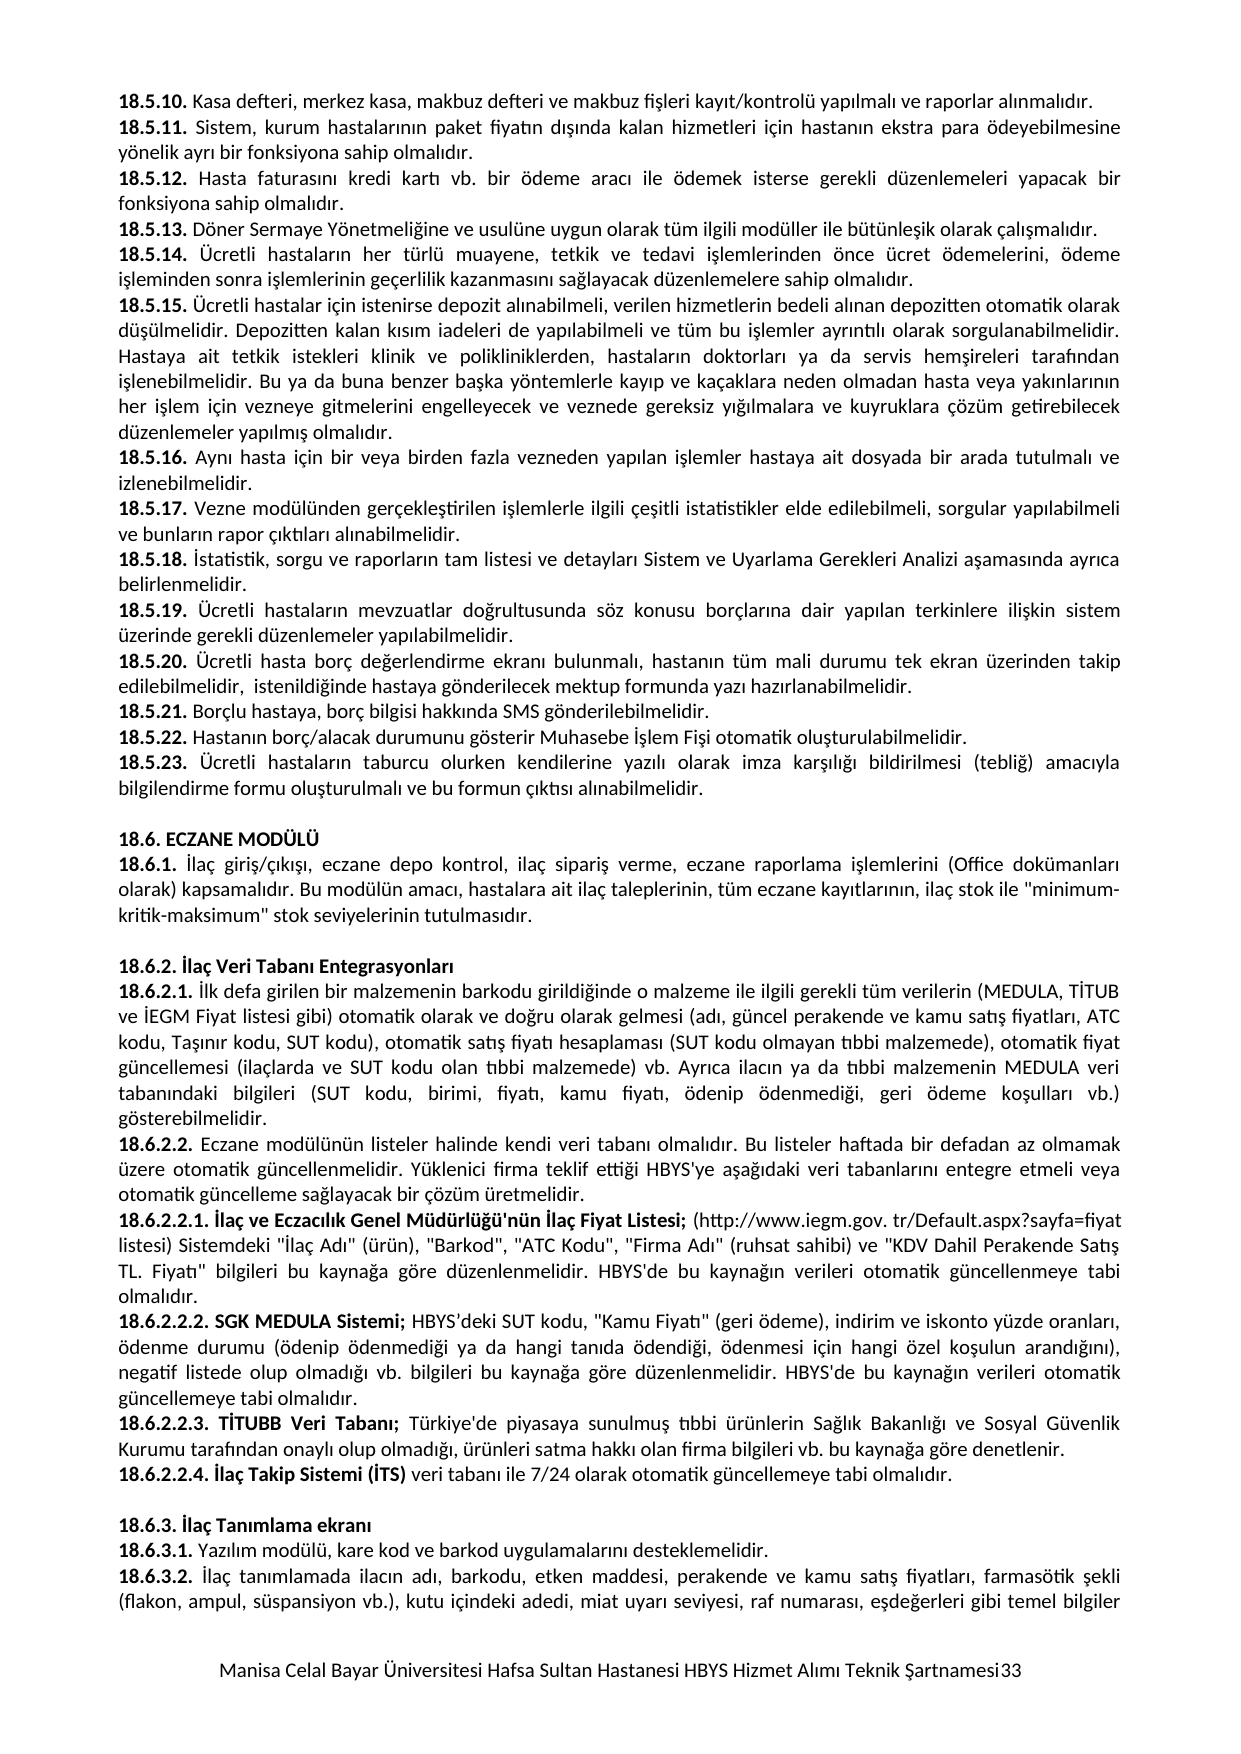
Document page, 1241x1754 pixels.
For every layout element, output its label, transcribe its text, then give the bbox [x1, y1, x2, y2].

text 18.6.1. İlaç giriş/çıkışı, eczane depo kontrol, ilaç sipariş verme, eczane raporlama işlemlerini (Office dokümanları olarak) kapsamalıdır. Bu modülün amacı, hastalara ait ilaç taleplerinin, tüm eczane kayıtlarının, ilaç stok ile "minimum-kritik-maksimum" stok seviyelerinin tutulmasıdır. [118, 851, 1122, 927]
text 18.5.15. Ücretli hastalar için istenirse depozit alınabilmeli, verilen hizmetlerin bedeli alınan depozitten otomatik olarak düşülmelidir. Depozitten kalan kısım iadeleri de yapılabilmeli ve tüm bu işlemler ayrıntılı olarak sorgulanabilmelidir. Hastaya ait tetkik istekleri klinik ve polikliniklerden, hastaların doktorları ya da servis hemşireleri tarafından işlenebilmelidir. Bu ya da buna benzer başka yöntemlerle kayıp ve kaçaklara neden olmadan hasta veya yakınlarının her işlem için vezneye gitmelerini engelleyecek ve veznede gereksiz yığılmalara ve kuyruklara çözüm getirebilecek düzenlemeler yapılmış olmalıdır. [118, 292, 1122, 444]
text 18.5.11. Sistem, kurum hastalarının paket fiyatın dışında kalan hizmetleri için hastanın ekstra para ödeyebilmesine yönelik ayrı bir fonksiyona sahip olmalıdır. [118, 114, 1122, 165]
text 18.5.13. Döner Sermaye Yönetmeliğine ve usulüne uygun olarak tüm ilgili modüller ile bütünleşik olarak çalışmalıdır. [118, 216, 1122, 241]
text 18.6.2.2. Eczane modülünün listeler halinde kendi veri tabanı olmalıdır. Bu listeler haftada bir defadan az olmamak üzere otomatik güncellenmelidir. Yüklenici firma teklif ettiği HBYS'ye aşağıdaki veri tabanlarını entegre etmeli veya otomatik güncelleme sağlayacak bir çözüm üretmelidir. [118, 1131, 1122, 1207]
text 18.6. ECZANE MODÜLÜ [118, 826, 1122, 851]
text 18.5.20. Ücretli hasta borç değerlendirme ekranı bulunmalı, hastanın tüm mali durumu tek ekran üzerinden takip edilebilmelidir, istenildiğinde hastaya gönderilecek mektup formunda yazı hazırlanabilmelidir. [118, 648, 1122, 699]
text 18.5.22. Hastanın borç/alacak durumunu gösterir Muhasebe İşlem Fişi otomatik oluşturulabilmelidir. [118, 724, 1122, 749]
text 18.6.2.2.1. İlaç ve Eczacılık Genel Müdürlüğü'nün İlaç Fiyat Listesi; (http://www.iegm.gov. tr/Default.aspx?sayfa=fiyat listesi) Sistemdeki "İlaç Adı" (ürün), "Barkod", "ATC Kodu", "Firma Adı" (ruhsat sahibi) ve "KDV Dahil Perakende Satış TL. Fiyatı" bilgileri bu kaynağa göre düzenlenmelidir. HBYS'de bu kaynağın verileri otomatik güncellenmeye tabi olmalıdır. [118, 1207, 1122, 1309]
text 18.6.3. İlaç Tanımlama ekranı [118, 1512, 1122, 1537]
text 18.6.2.2.3. TİTUBB Veri Tabanı; Türkiye'de piyasaya sunulmuş tıbbi ürünlerin Sağlık Bakanlığı ve Sosyal Güvenlik Kurumu tarafından onaylı olup olmadığı, ürünleri satma hakkı olan firma bilgileri vb. bu kaynağa göre denetlenir. [118, 1410, 1122, 1461]
text 18.5.18. İstatistik, sorgu ve raporların tam listesi ve detayları Sistem ve Uyarlama Gerekleri Analizi aşamasında ayrıca belirlenmelidir. [118, 546, 1122, 597]
text 18.5.19. Ücretli hastaların mevzuatlar doğrultusunda söz konusu borçlarına dair yapılan terkinlere ilişkin sistem üzerinde gerekli düzenlemeler yapılabilmelidir. [118, 597, 1122, 648]
text 18.5.10. Kasa defteri, merkez kasa, makbuz defteri ve makbuz fişleri kayıt/kontrolü yapılmalı ve raporlar alınmalıdır. [118, 89, 1122, 114]
text 18.6.2.2.2. SGK MEDULA Sistemi; HBYS’deki SUT kodu, "Kamu Fiyatı" (geri ödeme), indirim ve iskonto yüzde oranları, ödenme durumu (ödenip ödenmediği ya da hangi tanıda ödendiği, ödenmesi için hangi özel koşulun arandığını), negatif listede olup olmadığı vb. bilgileri bu kaynağa göre düzenlenmelidir. HBYS'de bu kaynağın verileri otomatik güncellemeye tabi olmalıdır. [118, 1309, 1122, 1410]
text 18.6.3.1. Yazılım modülü, kare kod ve barkod uygulamalarını desteklemelidir. [118, 1537, 1122, 1563]
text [118, 1563, 1122, 1614]
text 18.5.12. Hasta faturasını kredi kartı vb. bir ödeme aracı ile ödemek isterse gerekli düzenlemeleri yapacak bir fonksiyona sahip olmalıdır. [118, 165, 1122, 216]
text 18.6.2. İlaç Veri Tabanı Entegrasyonları [118, 953, 1122, 978]
text 18.5.14. Ücretli hastaların her türlü muayene, tetkik ve tedavi işlemlerinden önce ücret ödemelerini, ödeme işleminden sonra işlemlerinin geçerlilik kazanmasını sağlayacak düzenlemelere sahip olmalıdır. [118, 241, 1122, 292]
text 18.5.23. Ücretli hastaların taburcu olurken kendilerine yazılı olarak imza karşılığı bildirilmesi (tebliğ) amacıyla bilgilendirme formu oluşturulmalı ve bu formun çıktısı alınabilmelidir. [118, 749, 1122, 800]
text 18.5.21. Borçlu hastaya, borç bilgisi hakkında SMS gönderilebilmelidir. [118, 699, 1122, 724]
text 18.5.17. Vezne modülünden gerçekleştirilen işlemlerle ilgili çeşitli istatistikler elde edilebilmeli, sorgular yapılabilmeli ve bunların rapor çıktıları alınabilmelidir. [118, 495, 1122, 546]
text 18.6.2.1. İlk defa girilen bir malzemenin barkodu girildiğinde o malzeme ile ilgili gerekli tüm verilerin (MEDULA, TİTUB ve İEGM Fiyat listesi gibi) otomatik olarak ve doğru olarak gelmesi (adı, güncel perakende ve kamu satış fiyatları, ATC kodu, Taşınır kodu, SUT kodu), otomatik satış fiyatı hesaplaması (SUT kodu olmayan tıbbi malzemede), otomatik fiyat güncellemesi (ilaçlarda ve SUT kodu olan tıbbi malzemede) vb. Ayrıca ilacın ya da tıbbi malzemenin MEDULA veri tabanındaki bilgileri (SUT kodu, birimi, fiyatı, kamu fiyatı, ödenip ödenmediği, geri ödeme koşulları vb.) gösterebilmelidir. [118, 978, 1122, 1131]
text 18.5.16. Aynı hasta için bir veya birden fazla vezneden yapılan işlemler hastaya ait dosyada bir arada tutulmalı ve izlenebilmelidir. [118, 444, 1122, 495]
text 18.6.2.2.4. İlaç Takip Sistemi (İTS) veri tabanı ile 7/24 olarak otomatik güncellemeye tabi olmalıdır. [118, 1461, 1122, 1487]
